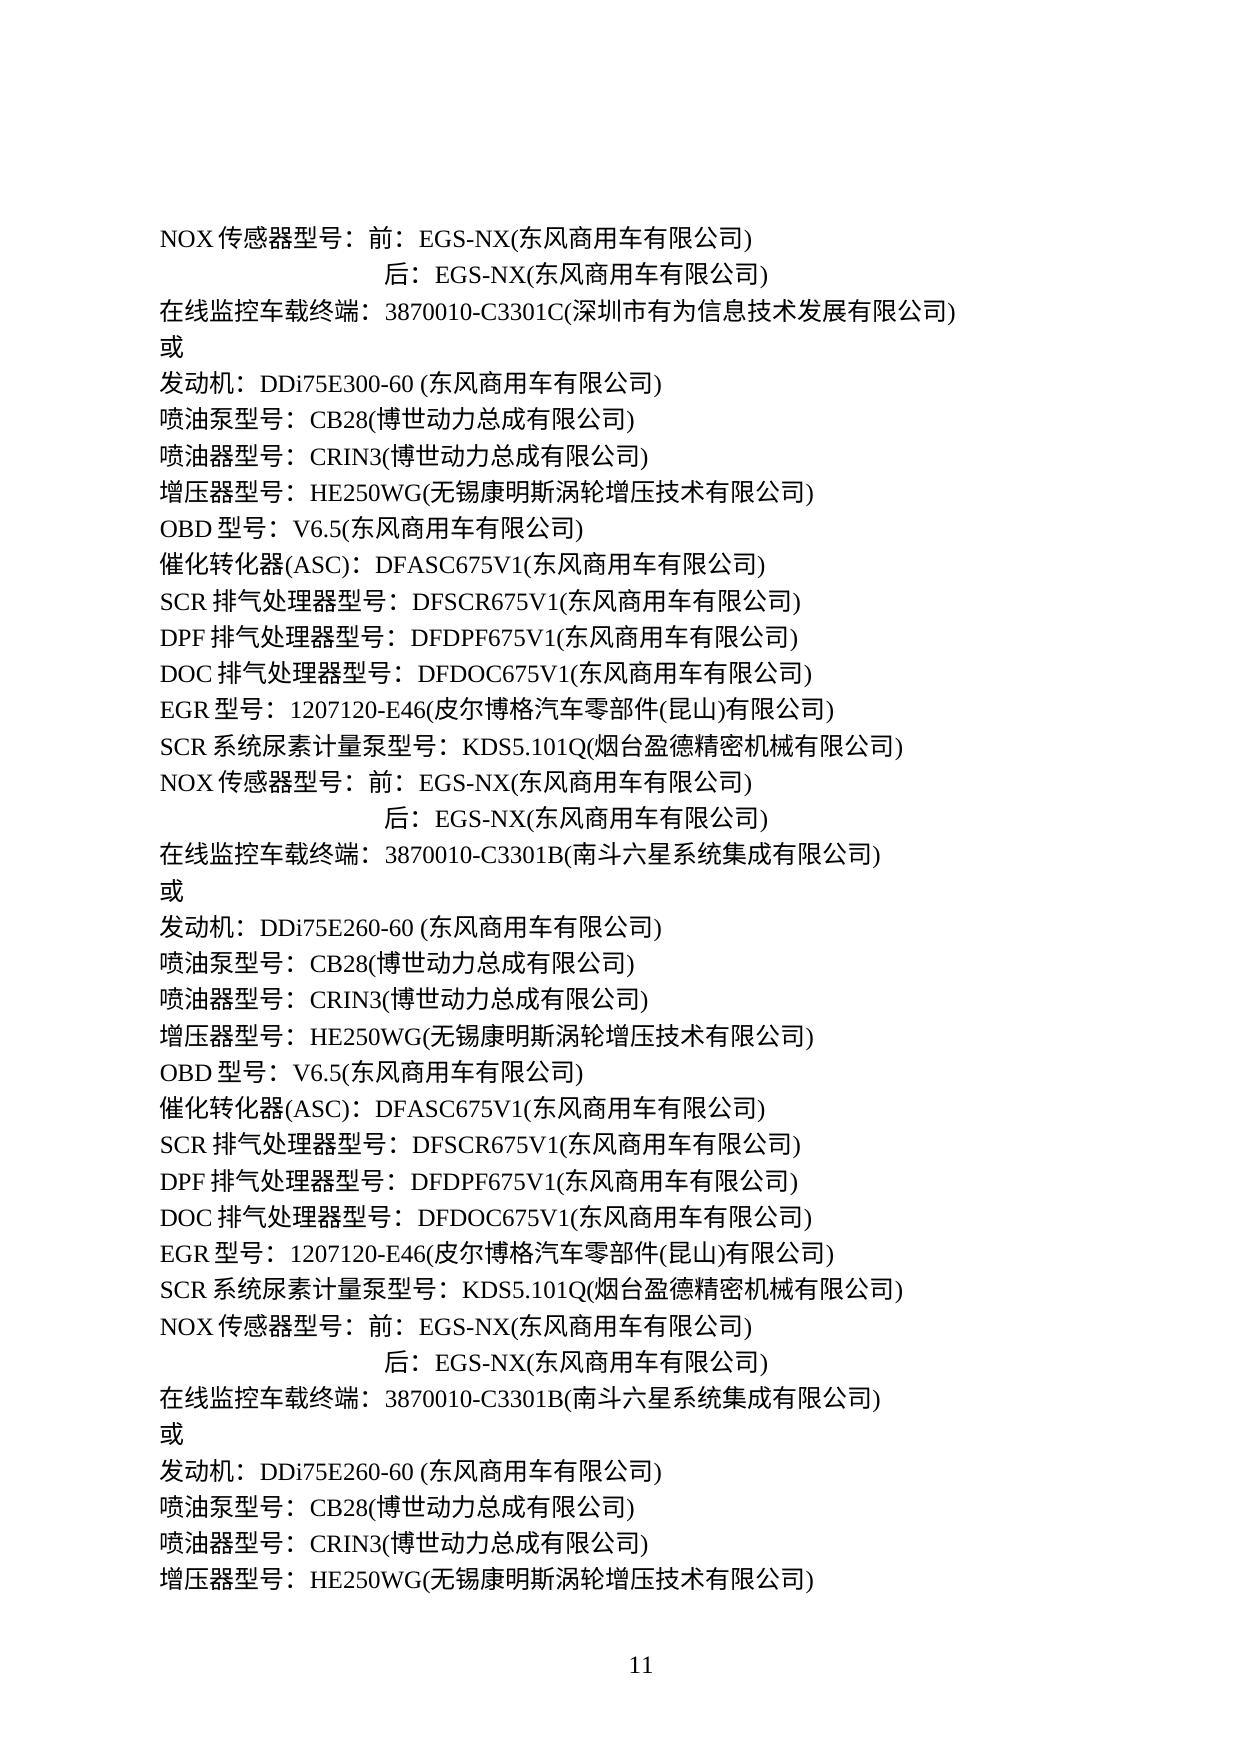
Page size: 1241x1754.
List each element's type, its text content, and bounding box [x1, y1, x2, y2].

text 增压器型号：HE250WG(无锡康明斯涡轮增压技术有限公司) [159, 1560, 1122, 1596]
text 喷油器型号：CRIN3(博世动力总成有限公司) [159, 436, 1122, 472]
text 喷油器型号：CRIN3(博世动力总成有限公司) [159, 1523, 1122, 1560]
text 喷油泵型号：CB28(博世动力总成有限公司) [159, 1487, 1122, 1523]
text OBD型号：V6.5(东风商用车有限公司) [159, 1052, 1122, 1088]
text DPF排气处理器型号：DFDPF675V1(东风商用车有限公司) [159, 617, 1122, 653]
text 催化转化器(ASC)：DFASC675V1(东风商用车有限公司) [159, 545, 1122, 581]
text NOX传感器型号：前：EGS-NX(东风商用车有限公司) [159, 1306, 1122, 1342]
text 催化转化器(ASC)：DFASC675V1(东风商用车有限公司) [159, 1088, 1122, 1125]
text 喷油泵型号：CB28(博世动力总成有限公司) [159, 943, 1122, 980]
text 后：EGS-NX(东风商用车有限公司) [159, 1342, 1122, 1378]
text SCR排气处理器型号：DFSCR675V1(东风商用车有限公司) [159, 1125, 1122, 1161]
text SCR排气处理器型号：DFSCR675V1(东风商用车有限公司) [159, 581, 1122, 617]
text 喷油泵型号：CB28(博世动力总成有限公司) [159, 400, 1122, 436]
text NOX传感器型号：前：EGS-NX(东风商用车有限公司) [159, 218, 1122, 255]
text 在线监控车载终端：3870010-C3301B(南斗六星系统集成有限公司) [159, 1378, 1122, 1415]
text 发动机：DDi75E260-60 (东风商用车有限公司) [159, 907, 1122, 943]
text 增压器型号：HE250WG(无锡康明斯涡轮增压技术有限公司) [159, 1016, 1122, 1052]
text 在线监控车载终端：3870010-C3301C(深圳市有为信息技术发展有限公司) [159, 291, 1122, 327]
text NOX传感器型号：前：EGS-NX(东风商用车有限公司) [159, 762, 1122, 798]
text 或 [159, 1415, 1122, 1451]
text 后：EGS-NX(东风商用车有限公司) [159, 798, 1122, 835]
text 发动机：DDi75E260-60 (东风商用车有限公司) [159, 1451, 1122, 1487]
text 增压器型号：HE250WG(无锡康明斯涡轮增压技术有限公司) [159, 472, 1122, 508]
text OBD型号：V6.5(东风商用车有限公司) [159, 508, 1122, 545]
text DOC排气处理器型号：DFDOC675V1(东风商用车有限公司) [159, 1197, 1122, 1233]
text EGR型号：1207120-E46(皮尔博格汽车零部件(昆山)有限公司) [159, 690, 1122, 726]
text 在线监控车载终端：3870010-C3301B(南斗六星系统集成有限公司) [159, 835, 1122, 871]
text 或 [159, 871, 1122, 907]
text 或 [159, 327, 1122, 363]
text SCR系统尿素计量泵型号：KDS5.101Q(烟台盈德精密机械有限公司) [159, 726, 1122, 762]
text SCR系统尿素计量泵型号：KDS5.101Q(烟台盈德精密机械有限公司) [159, 1270, 1122, 1306]
text EGR型号：1207120-E46(皮尔博格汽车零部件(昆山)有限公司) [159, 1233, 1122, 1270]
text DOC排气处理器型号：DFDOC675V1(东风商用车有限公司) [159, 653, 1122, 690]
text 喷油器型号：CRIN3(博世动力总成有限公司) [159, 980, 1122, 1016]
text DPF排气处理器型号：DFDPF675V1(东风商用车有限公司) [159, 1161, 1122, 1197]
text 发动机：DDi75E300-60 (东风商用车有限公司) [159, 363, 1122, 400]
text 后：EGS-NX(东风商用车有限公司) [159, 255, 1122, 291]
